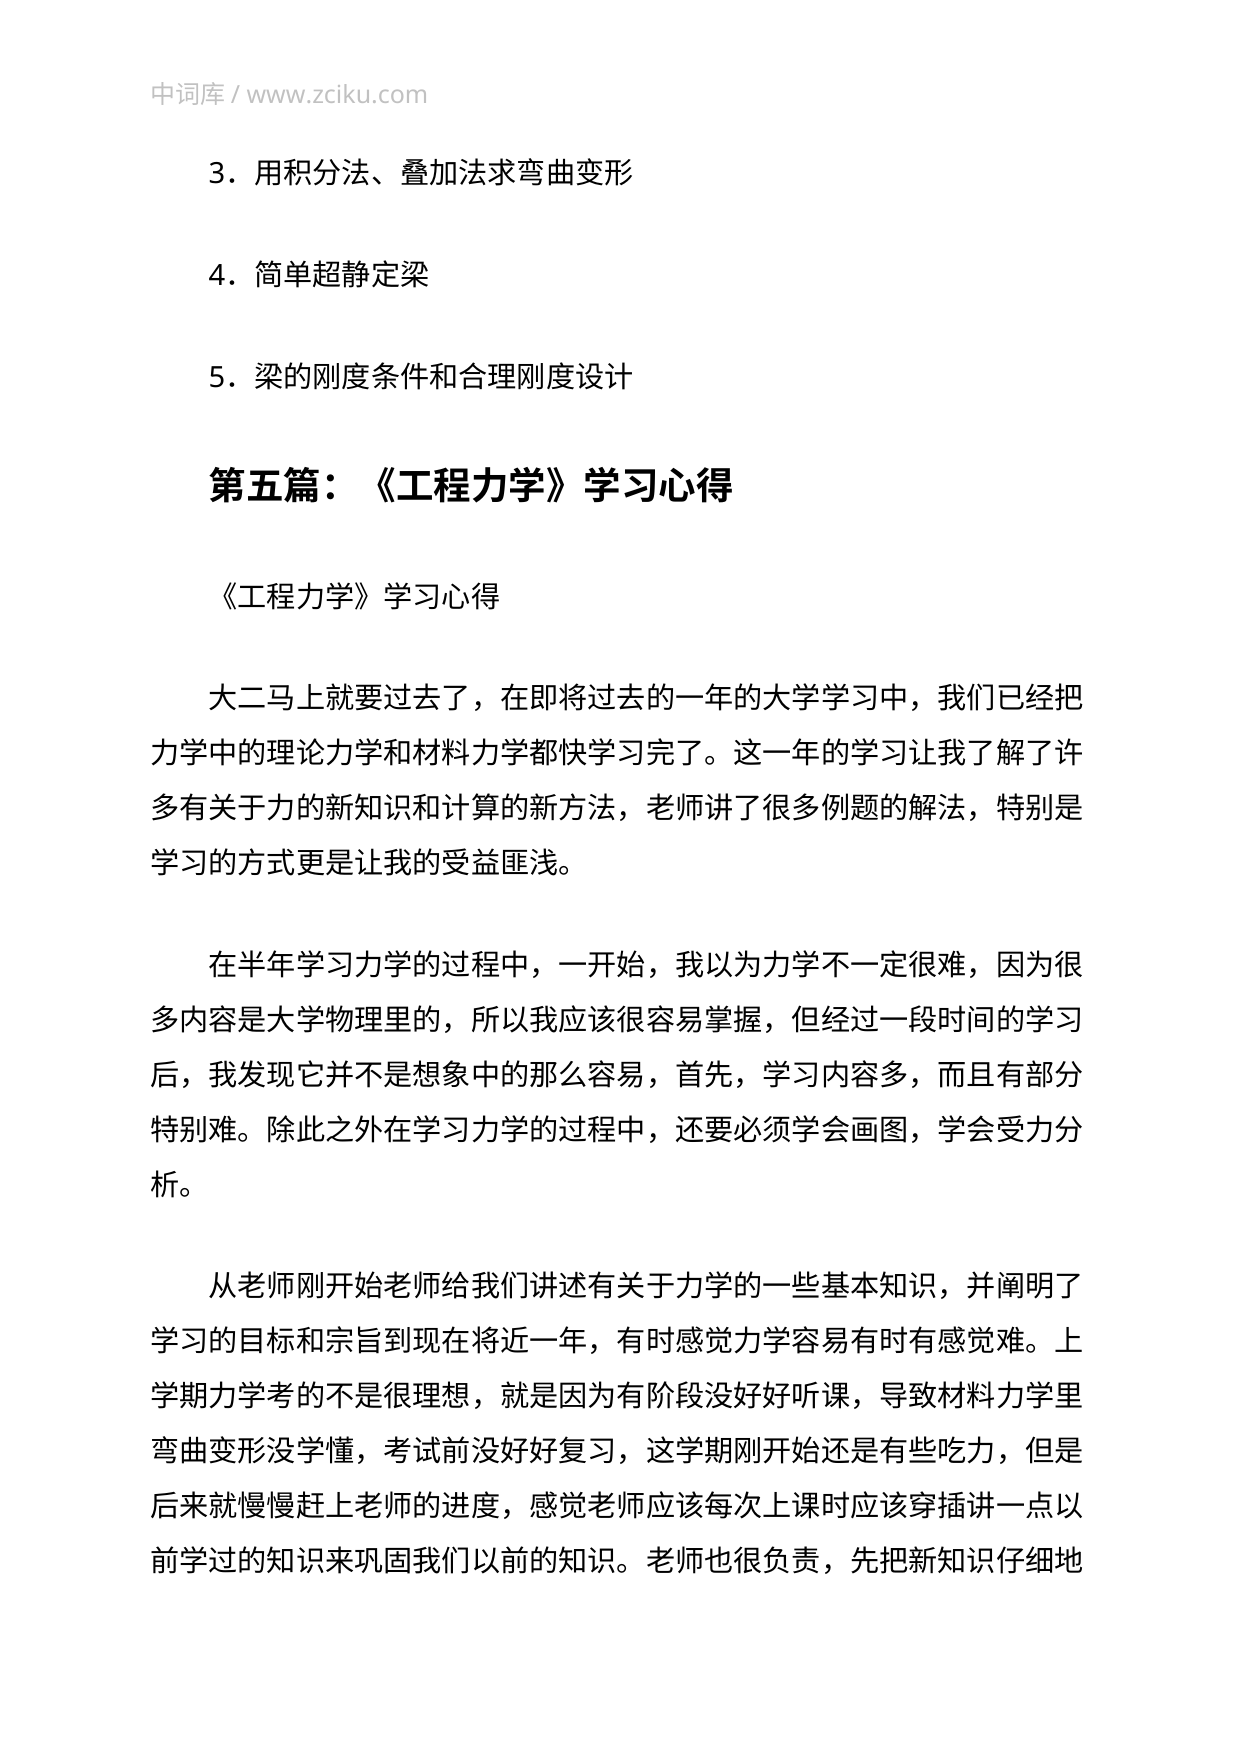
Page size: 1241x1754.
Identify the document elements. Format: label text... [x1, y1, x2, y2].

text 《工程力学》学习心得 [150, 573, 1090, 616]
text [150, 1263, 1090, 1580]
text 在半年学习力学的过程中，一开始，我以为力学不一定很难，因为很多内容是大学物理里的，所以我应该很容易掌握，但经过一段时间的学习后，我发现它并不是想象中的那么容易，首先，学习内容多，而且有部分特别难。除此之外在学习力学的过程中，还要必须学会画图，学会受力分析。 [150, 942, 1090, 1203]
text 4．简单超静定梁 [150, 252, 1090, 294]
text 第五篇：《工程力学》学习心得 [150, 456, 1090, 510]
text 3．用积分法、叠加法求弯曲变形 [150, 150, 1090, 192]
text 大二马上就要过去了，在即将过去的一年的大学学习中，我们已经把力学中的理论力学和材料力学都快学习完了。这一年的学习让我了解了许多有关于力的新知识和计算的新方法，老师讲了很多例题的解法，特别是学习的方式更是让我的受益匪浅。 [150, 675, 1090, 882]
text 5．梁的刚度条件和合理刚度设计 [150, 354, 1090, 396]
